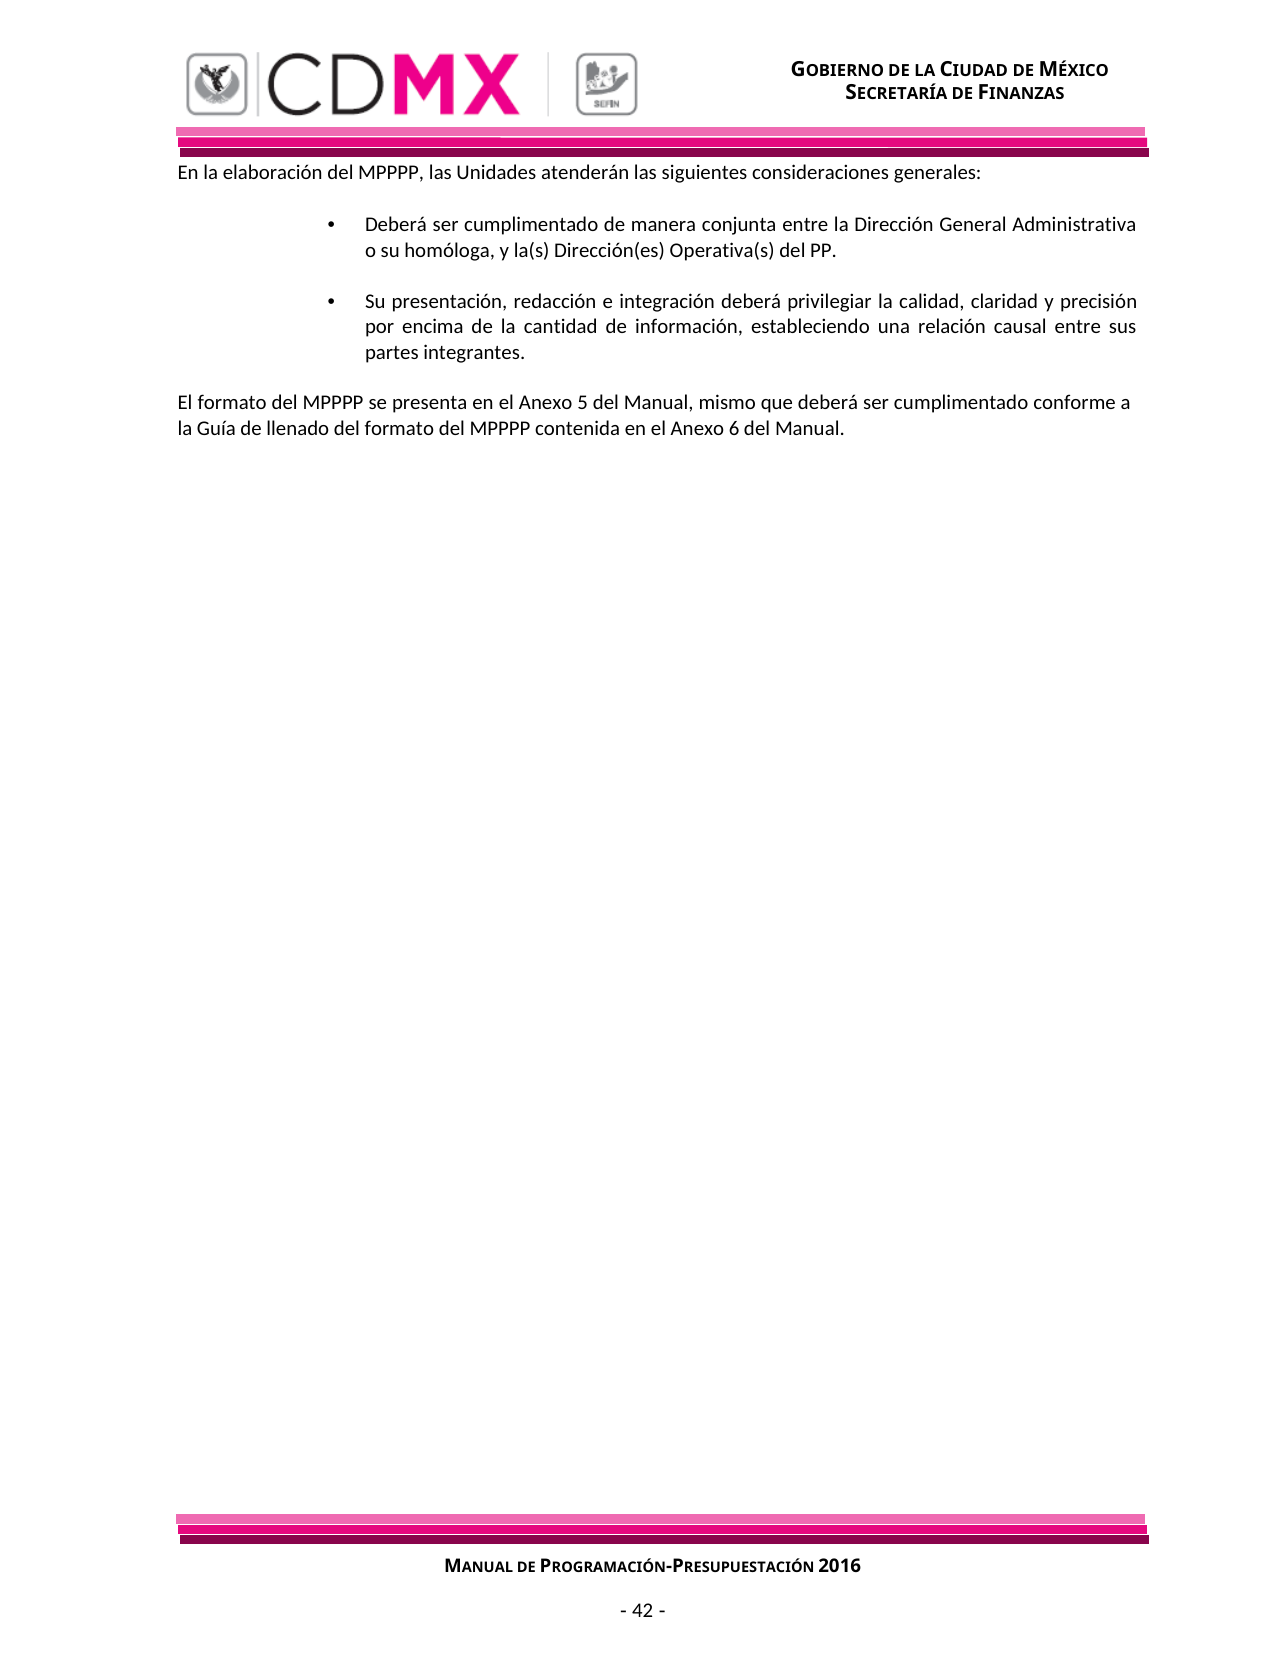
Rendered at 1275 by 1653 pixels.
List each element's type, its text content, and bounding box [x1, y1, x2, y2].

list Su presentación, redacción e integración deberá privilegiar la calidad, claridad y precisión por encima de la cantidad de información, estableciendo una relación causal entre sus partes integrantes. [327, 289, 1137, 364]
text El formato del MPPPP se presenta en el Anexo 5 del Manual, mismo que deberá ser cumplimentado conforme a la Guía de llenado del formato del MPPPP contenida en el Anexo 6 del Manual. [177, 389, 1139, 440]
text En la elaboración del MPPPP, las Unidades atenderán las siguientes consideraciones generales: [177, 159, 1137, 185]
picture [178, 46, 645, 124]
list Deberá ser cumplimentado de manera conjunta entre la Dirección General Administrativa o su homóloga, y la(s) Dirección(es) Operativa(s) del PP. [327, 211, 1137, 262]
